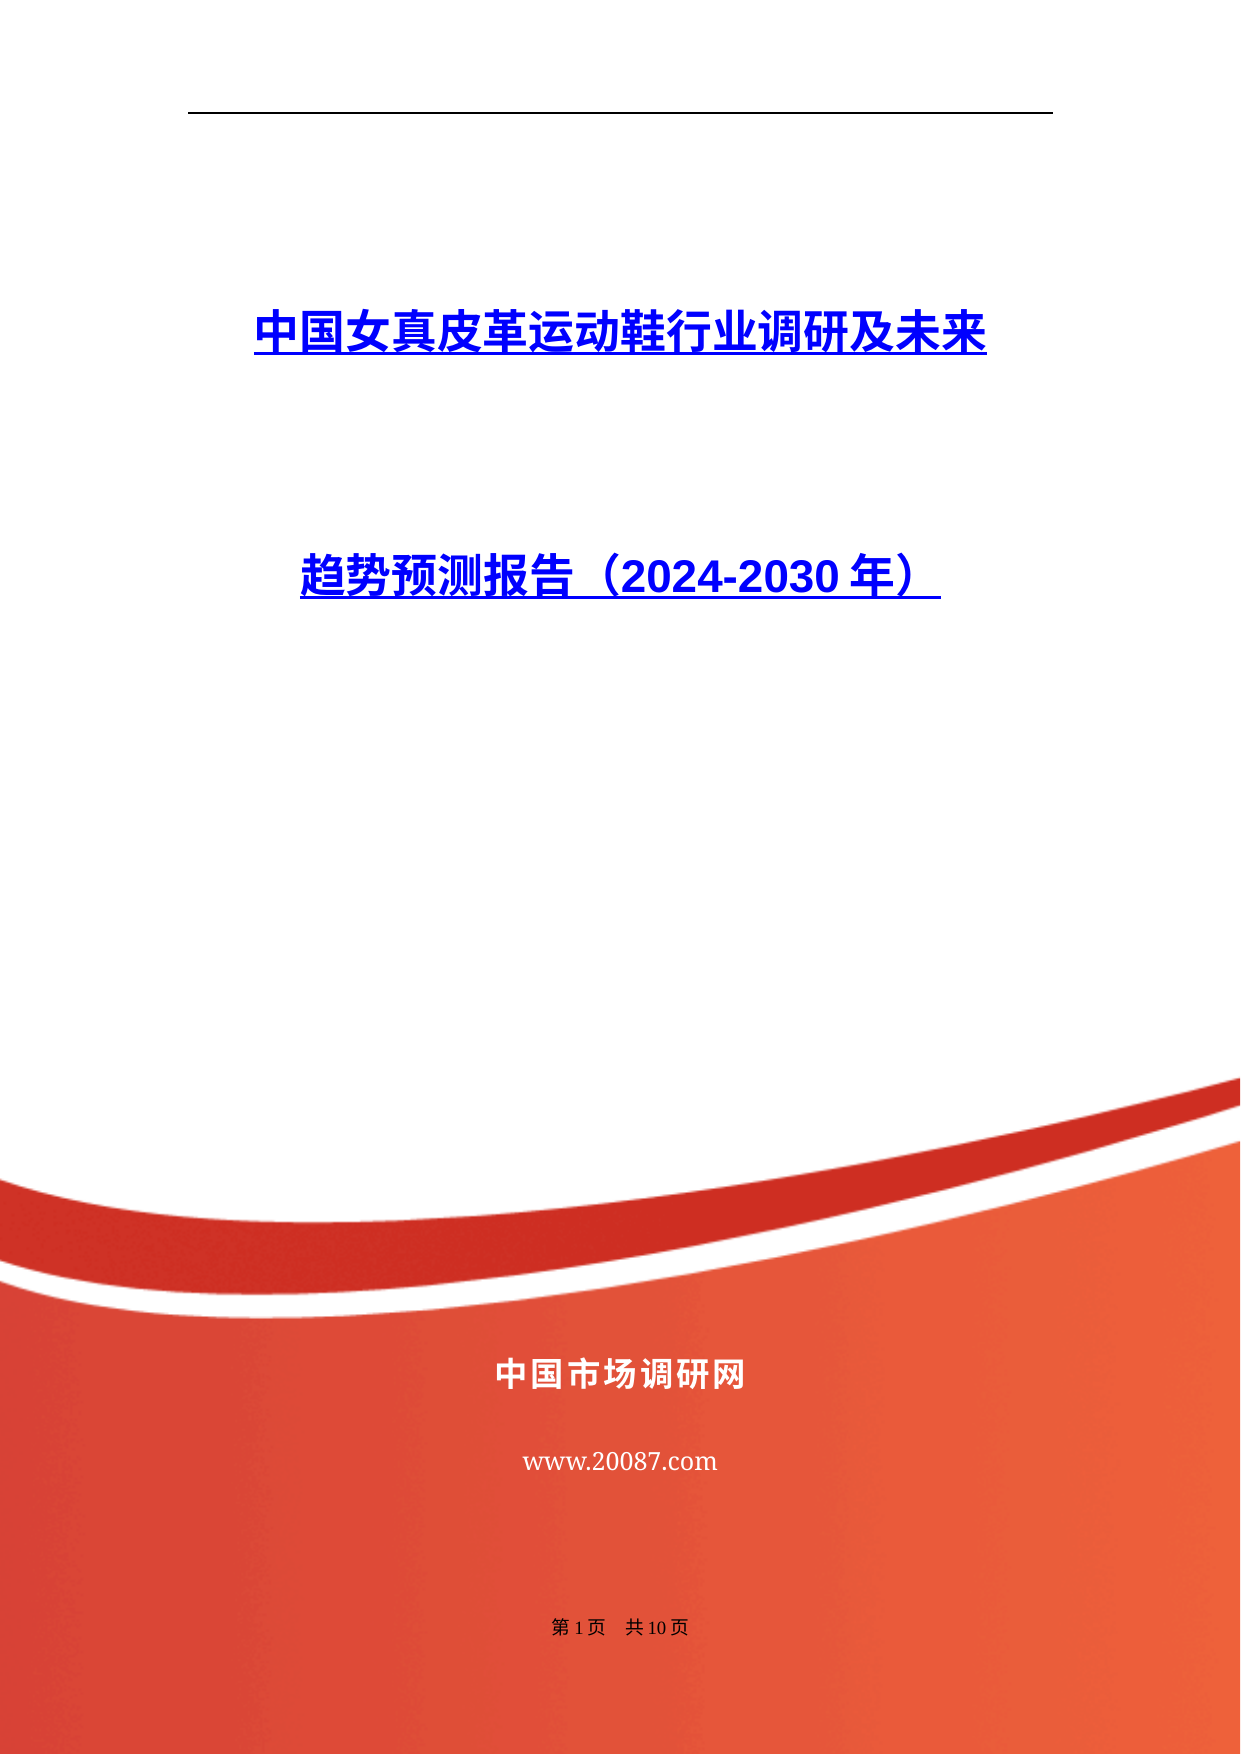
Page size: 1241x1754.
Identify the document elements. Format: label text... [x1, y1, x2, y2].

text www.20087.com [187, 1428, 1053, 1493]
subtitle 中国市场调研网 [187, 1339, 1053, 1404]
table_header 中国女真皮革运动鞋行业调研及未来趋势预测报告（2024-2030年） [188, 207, 1053, 773]
picture [0, 1006, 1241, 1754]
